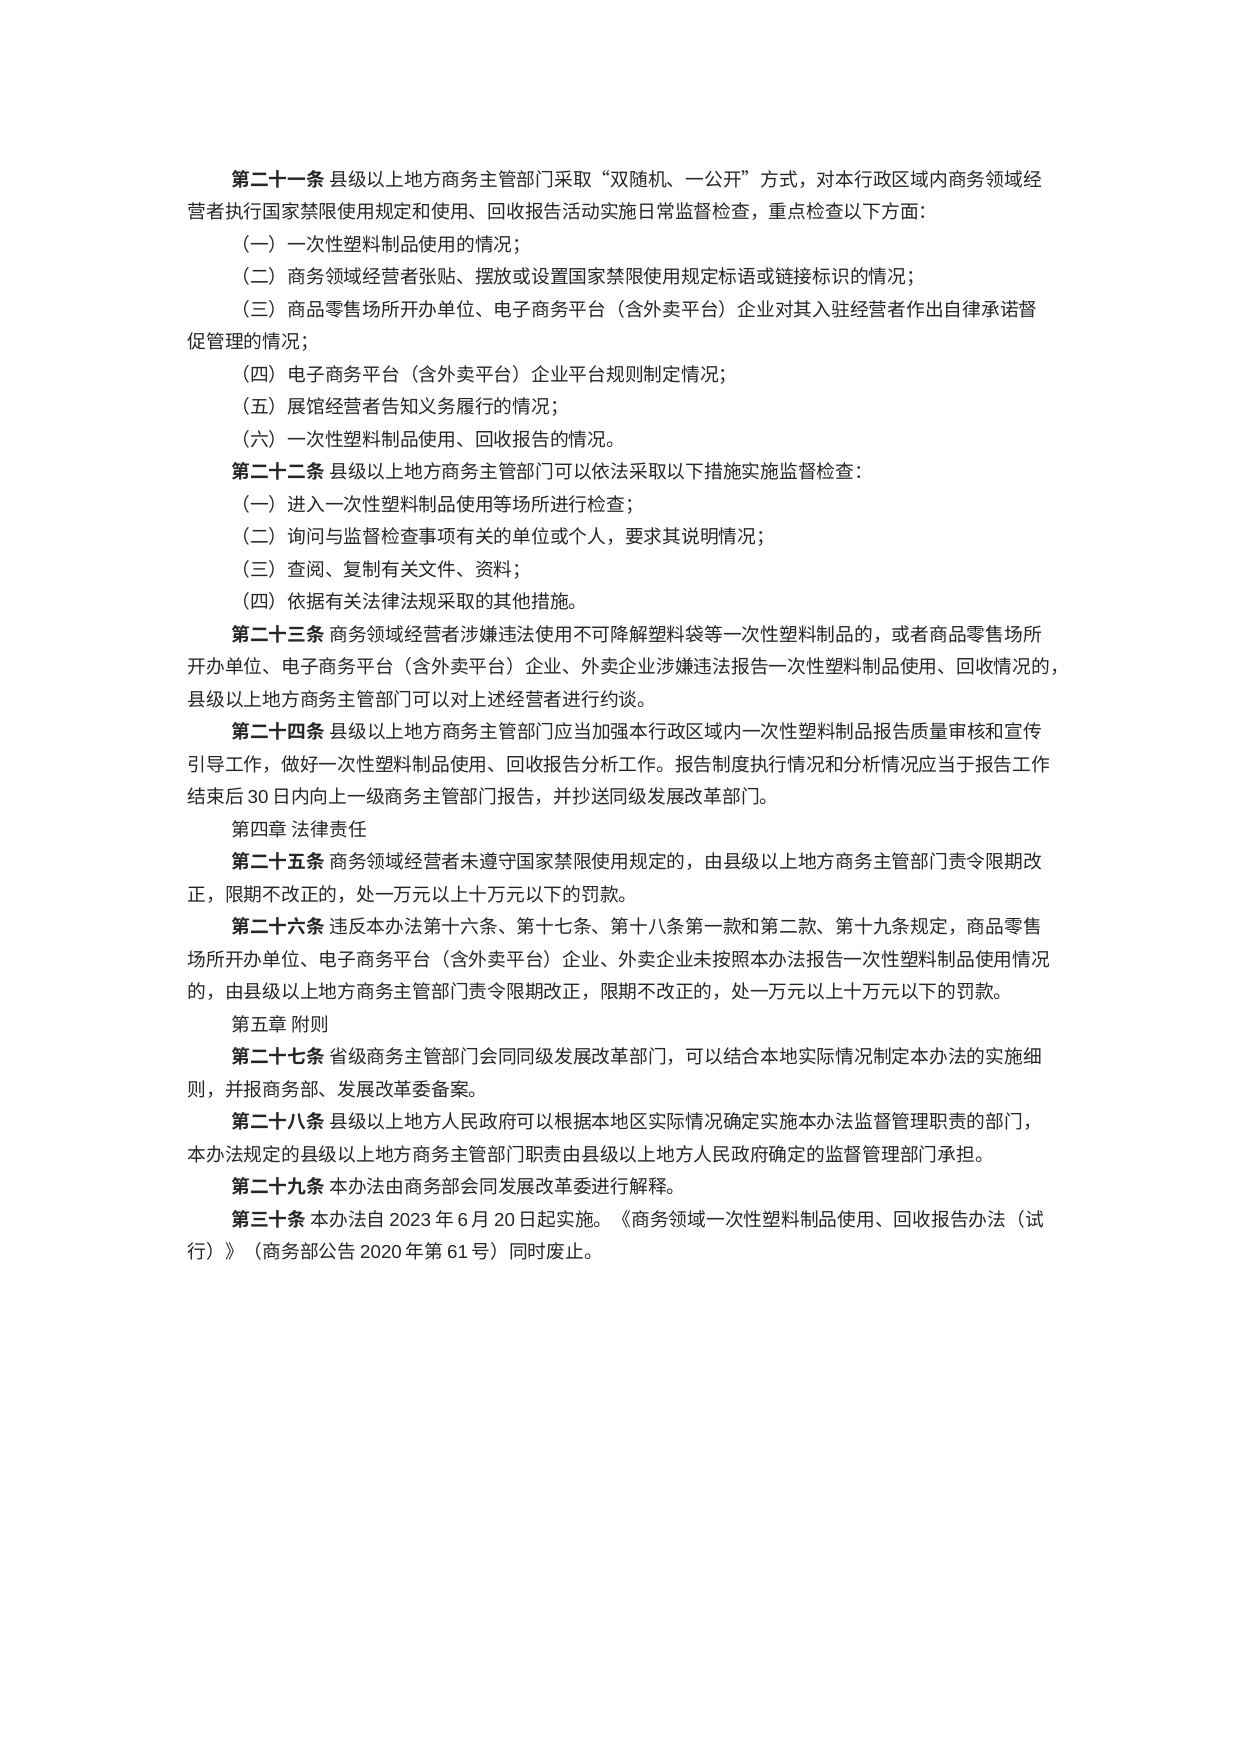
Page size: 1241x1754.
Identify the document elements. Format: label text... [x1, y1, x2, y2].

text 第二十四条 县级以上地方商务主管部门应当加强本行政区域内一次性塑料制品报告质量审核和宣传引导工作，做好一次性塑料制品使用、回收报告分析工作。报告制度执行情况和分析情况应当于报告工作结束后30日内向上一级商务主管部门报告，并抄送同级发展改革部门。 [187, 714, 1053, 812]
text 第五章 附则 [187, 1007, 1053, 1039]
text 第二十二条 县级以上地方商务主管部门可以依法采取以下措施实施监督检查： [187, 454, 1053, 487]
text （一）一次性塑料制品使用的情况； [187, 227, 1053, 259]
text 第二十一条 县级以上地方商务主管部门采取“双随机、一公开”方式，对本行政区域内商务领域经营者执行国家禁限使用规定和使用、回收报告活动实施日常监督检查，重点检查以下方面： [187, 162, 1053, 227]
text （一）进入一次性塑料制品使用等场所进行检查； [187, 487, 1053, 519]
text 第二十三条 商务领域经营者涉嫌违法使用不可降解塑料袋等一次性塑料制品的，或者商品零售场所开办单位、电子商务平台（含外卖平台）企业、外卖企业涉嫌违法报告一次性塑料制品使用、回收情况的，县级以上地方商务主管部门可以对上述经营者进行约谈。 [187, 617, 1053, 714]
text 第二十五条 商务领域经营者未遵守国家禁限使用规定的，由县级以上地方商务主管部门责令限期改正，限期不改正的，处一万元以上十万元以下的罚款。 [187, 844, 1053, 909]
text 第二十九条 本办法由商务部会同发展改革委进行解释。 [187, 1169, 1053, 1202]
text （三）商品零售场所开办单位、电子商务平台（含外卖平台）企业对其入驻经营者作出自律承诺督促管理的情况； [187, 292, 1053, 357]
text （四）电子商务平台（含外卖平台）企业平台规则制定情况； [187, 357, 1053, 389]
text （二）询问与监督检查事项有关的单位或个人，要求其说明情况； [187, 519, 1053, 552]
text （三）查阅、复制有关文件、资料； [187, 552, 1053, 584]
text （二）商务领域经营者张贴、摆放或设置国家禁限使用规定标语或链接标识的情况； [187, 259, 1053, 292]
text 第二十七条 省级商务主管部门会同同级发展改革部门，可以结合本地实际情况制定本办法的实施细则，并报商务部、发展改革委备案。 [187, 1039, 1053, 1104]
text （六）一次性塑料制品使用、回收报告的情况。 [187, 422, 1053, 454]
text 第二十六条 违反本办法第十六条、第十七条、第十八条第一款和第二款、第十九条规定，商品零售场所开办单位、电子商务平台（含外卖平台）企业、外卖企业未按照本办法报告一次性塑料制品使用情况的，由县级以上地方商务主管部门责令限期改正，限期不改正的，处一万元以上十万元以下的罚款。 [187, 909, 1053, 1007]
text 第二十八条 县级以上地方人民政府可以根据本地区实际情况确定实施本办法监督管理职责的部门，本办法规定的县级以上地方商务主管部门职责由县级以上地方人民政府确定的监督管理部门承担。 [187, 1104, 1053, 1169]
text （五）展馆经营者告知义务履行的情况； [187, 389, 1053, 422]
text （四）依据有关法律法规采取的其他措施。 [187, 584, 1053, 617]
text 第三十条 本办法自2023年6月20日起实施。《商务领域一次性塑料制品使用、回收报告办法（试行）》（商务部公告2020年第61号）同时废止。 [187, 1202, 1053, 1267]
text 第四章 法律责任 [187, 812, 1053, 844]
